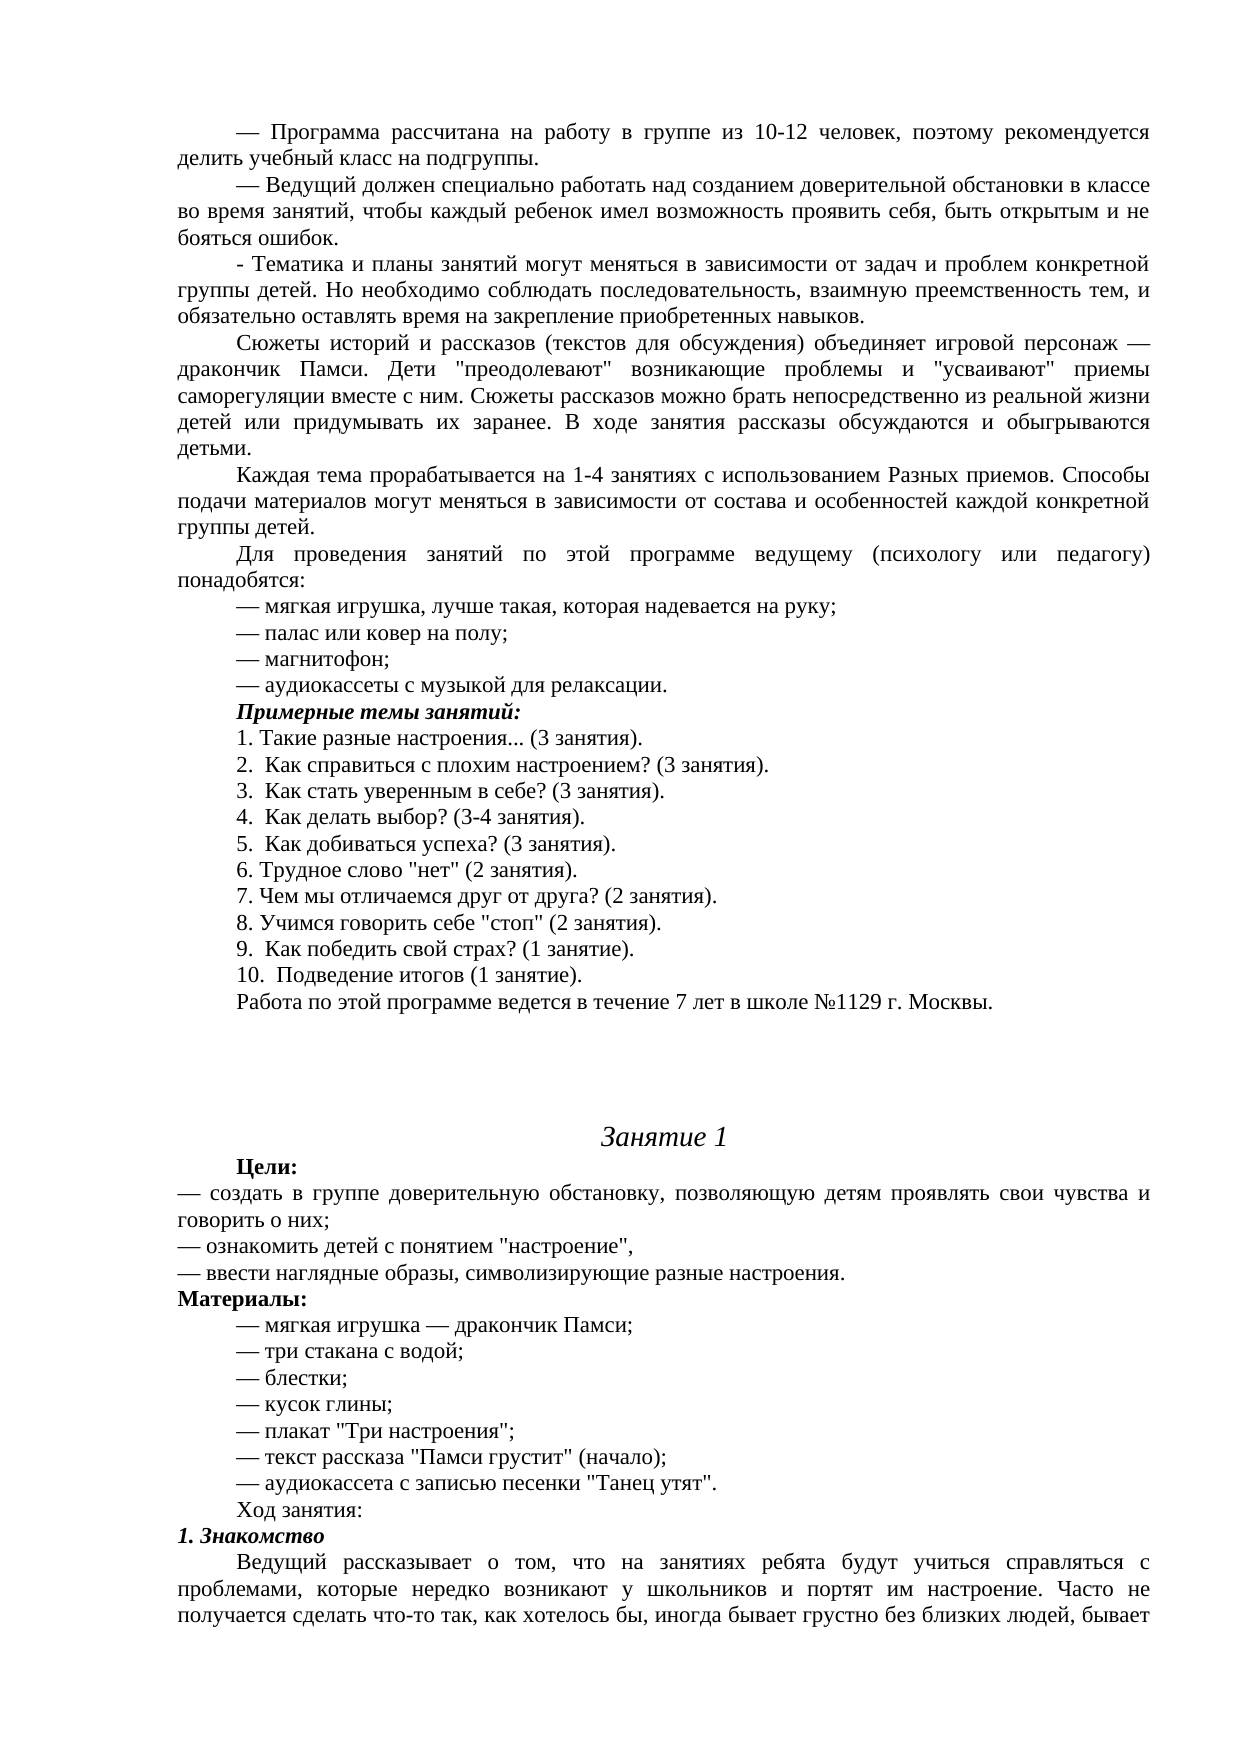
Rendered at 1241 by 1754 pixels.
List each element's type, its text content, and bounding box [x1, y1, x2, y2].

text - Тематика и планы занятий могут меняться в зависимости от задач и проблем конкретной группы детей. Но необходимо соблюдать последовательность, взаимную преемственность тем, и обязательно оставлять время на закрепление приобретенных навыков. [177, 250, 1152, 329]
text — создать в группе доверительную обстановку, позволяющую детям проявлять свои чувства и говорить о них; [177, 1179, 1152, 1232]
text — блестки; [177, 1364, 1152, 1390]
text 1. Знакомство [177, 1522, 1152, 1548]
text 5. Как добиваться успеха? (3 занятия). [177, 830, 1152, 856]
text — Программа рассчитана на работу в группе из 10-12 человек, поэтому рекомендуется делить учебный класс на подгруппы. [177, 118, 1152, 171]
text Цели: [177, 1153, 1152, 1179]
text — аудиокассеты с музыкой для релаксации. [177, 672, 1152, 698]
text Для проведения занятий по этой программе ведущему (психологу или педагогу) понадобятся: [177, 540, 1152, 592]
text 3. Как стать уверенным в себе? (3 занятия). [177, 777, 1152, 803]
text 2. Как справиться с плохим настроением? (3 занятия). [177, 751, 1152, 777]
text 6. Трудное слово "нет" (2 занятия). [177, 856, 1152, 882]
text Ход занятия: [177, 1496, 1152, 1522]
text — плакат "Три настроения"; [177, 1417, 1152, 1443]
text — ознакомить детей с понятием "настроение", [177, 1232, 1152, 1258]
text 9. Как победить свой страх? (1 занятие). [177, 935, 1152, 961]
text Каждая тема прорабатывается на 1-4 занятиях с использованием Разных приемов. Способы подачи материалов могут меняться в зависимости от состава и особенностей каждой конкретной группы детей. [177, 461, 1152, 540]
text Примерные темы занятий: [177, 698, 1152, 724]
text — магнитофон; [177, 645, 1152, 672]
text — аудиокассета с записью песенки "Танец утят". [177, 1469, 1152, 1496]
text — мягкая игрушка — дракончик Памси; [177, 1311, 1152, 1338]
text — Ведущий должен специально работать над созданием доверительной обстановки в классе во время занятий, чтобы каждый ребенок имел возможность проявить себя, быть открытым и не бояться ошибок. [177, 171, 1152, 250]
text 8. Учимся говорить себе "стоп" (2 занятия). [177, 909, 1152, 935]
text 1. Такие разные настроения... (3 занятия). [177, 724, 1152, 751]
text 7. Чем мы отличаемся друг от друга? (2 занятия). [177, 882, 1152, 909]
text Материалы: [177, 1285, 1152, 1311]
text — текст рассказа "Памси грустит" (начало); [177, 1443, 1152, 1469]
text — палас или ковер на полу; [177, 619, 1152, 645]
text Работа по этой программе ведется в течение 7 лет в школе №1129 г. Москвы. [177, 988, 1152, 1014]
text Сюжеты историй и рассказов (текстов для обсуждения) объединяет игровой персонаж — дракончик Памси. Дети "преодолевают" возникающие проблемы и "усваивают" приемы саморегуляции вместе с ним. Сюжеты рассказов можно брать непосредственно из реальной жизни детей или придумывать их заранее. В ходе занятия рассказы обсуждаются и обыгрываются детьми. [177, 329, 1152, 461]
text Занятие 1 [177, 1119, 1152, 1153]
text — кусок глины; [177, 1390, 1152, 1417]
text 10. Подведение итогов (1 занятие). [177, 961, 1152, 988]
text — три стакана с водой; [177, 1338, 1152, 1364]
text — ввести наглядные образы, символизирующие разные настроения. [177, 1258, 1152, 1285]
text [177, 1548, 1152, 1627]
text — мягкая игрушка, лучше такая, которая надевается на руку; [177, 592, 1152, 619]
text 4. Как делать выбор? (3-4 занятия). [177, 803, 1152, 830]
